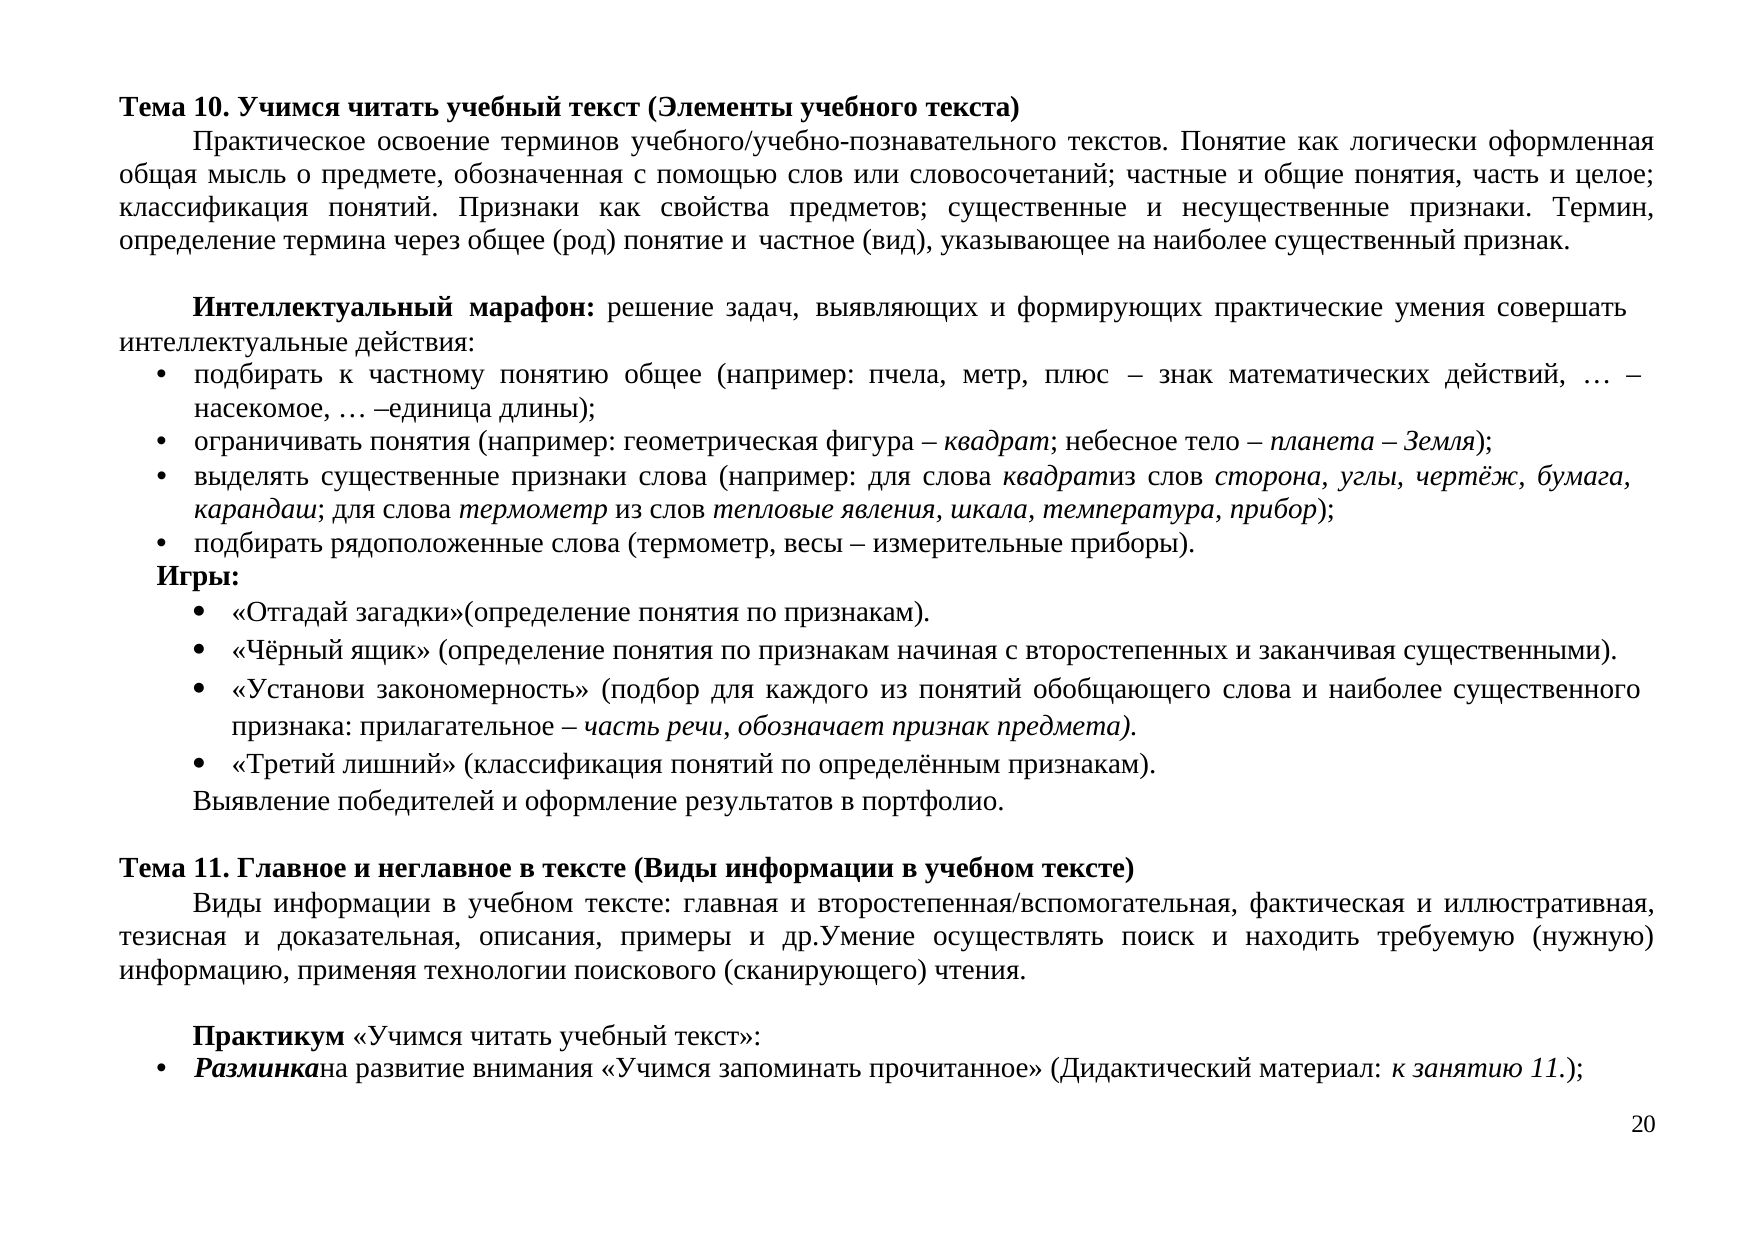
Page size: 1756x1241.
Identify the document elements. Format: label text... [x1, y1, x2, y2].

subtitle Игры: [156, 559, 1678, 592]
text Практикум «Учимся читать учебный текст»: [192, 1019, 1678, 1052]
list «Чёрный ящик» (определение понятия по признакам начиная с второстепенных и заканчивая существенными). [194, 632, 1678, 666]
subtitle Тема 10. Учимся читать учебный текст (Элементы учебного текста) [119, 89, 1678, 123]
list Разминкана развитие внимания «Учимся запоминать прочитанное» (Дидактический материал: к занятию 11.); [156, 1052, 1678, 1084]
list «Отгадай загадки»(определение понятия по признакам). [194, 594, 1678, 627]
text Практическое освоение терминов учебного/учебно-познавательного текстов. Понятие как логически оформленная общая мысль о предмете, обозначенная с помощью слов или словосочетаний; частные и общие понятия, часть и целое; классификация понятий. Признаки как свойства предметов; существенные и несущественные признаки. Термин, определение термина через общее (род) понятие и частное (вид), указывающее на наиболее существенный признак. [119, 124, 1656, 255]
text насекомое, … –единица длины); [194, 391, 1678, 424]
list выделять существенные признаки слова (например: для слова квадратиз слов сторона, углы, чертёж, бумага, карандаш; для слова термометр из слов тепловые явления, шкала, температура, прибор); [156, 459, 1656, 524]
text Виды информации в учебном тексте: главная и второстепенная/вспомогательная, фактическая и иллюстративная, тезисная и доказательная, описания, примеры и др.Умение осуществлять поиск и находить требуемую (нужную) информацию, применяя технологии поискового (сканирующего) чтения. [119, 885, 1656, 985]
subtitle Тема 11. Главное и неглавное в тексте (Виды информации в учебном тексте) [119, 850, 1678, 884]
list подбирать рядоположенные слова (термометр, весы – измерительные приборы). [156, 526, 1678, 559]
list «Третий лишний» (классификация понятий по определённым признакам). Выявление победителей и оформление результатов в портфолио. [192, 746, 1157, 817]
list подбирать к частному понятию общее (например: пчела, метр, плюс – знак математических действий, … – [156, 358, 1678, 390]
list ограничивать понятия (например: геометрическая фигура – квадрат; небесное тело – планета – Земля); [156, 424, 1678, 457]
list «Установи закономерность» (подбор для каждого из понятий обобщающего слова и наиболее существенного признака: прилагательное – часть речи, обозначает признак предмета). [194, 671, 1656, 742]
text Интеллектуальный марафон: решение задач, выявляющих и формирующих практические умения совершать интеллектуальные действия: [119, 289, 1678, 358]
